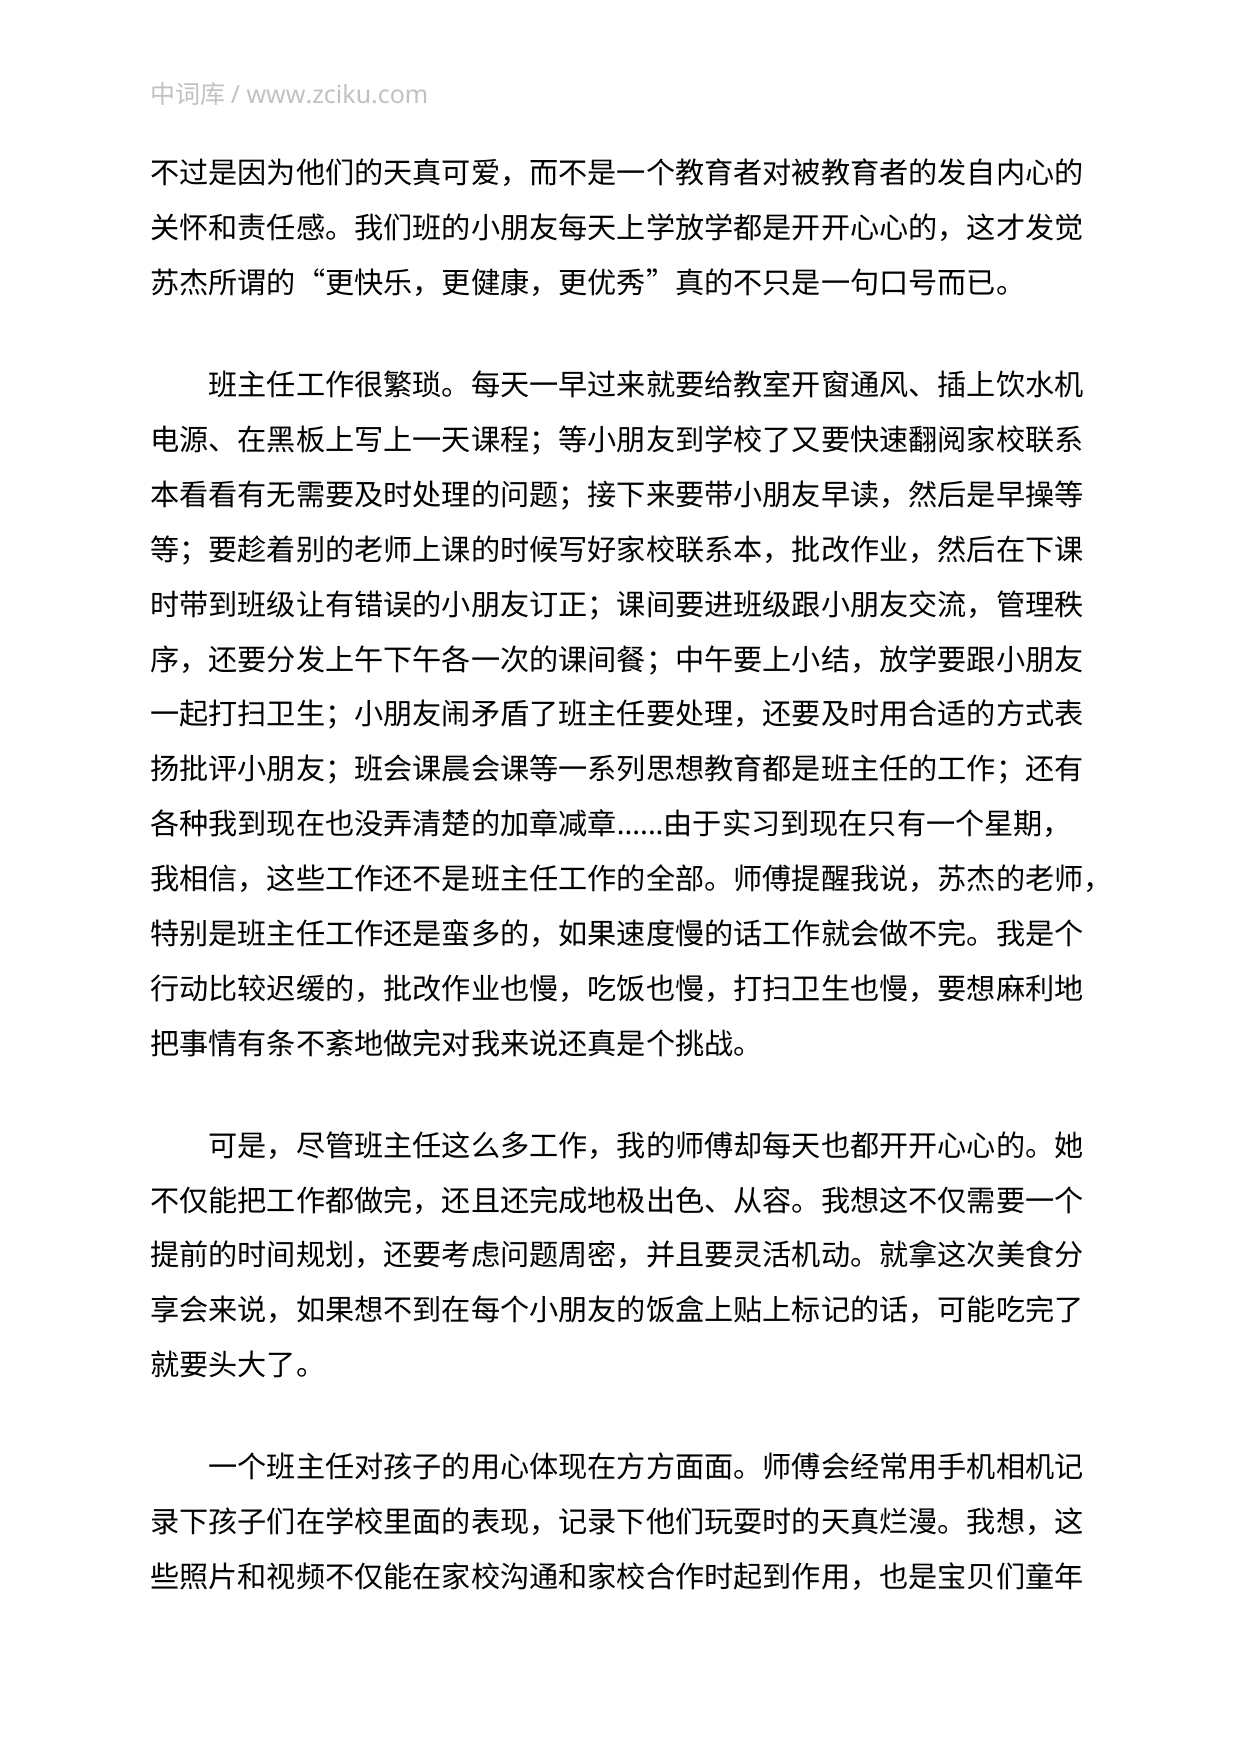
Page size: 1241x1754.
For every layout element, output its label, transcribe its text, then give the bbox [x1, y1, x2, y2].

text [150, 150, 1090, 302]
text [150, 1443, 1090, 1596]
text 可是，尽管班主任这么多工作，我的师傅却每天也都开开心心的。她不仅能把工作都做完，还且还完成地极出色、从容。我想这不仅需要一个提前的时间规划，还要考虑问题周密，并且要灵活机动。就拿这次美食分享会来说，如果想不到在每个小朋友的饭盒上贴上标记的话，可能吃完了就要头大了。 [150, 1122, 1090, 1384]
text 班主任工作很繁琐。每天一早过来就要给教室开窗通风、插上饮水机电源、在黑板上写上一天课程；等小朋友到学校了又要快速翻阅家校联系本看看有无需要及时处理的问题；接下来要带小朋友早读，然后是早操等等；要趁着别的老师上课的时候写好家校联系本，批改作业，然后在下课时带到班级让有错误的小朋友订正；课间要进班级跟小朋友交流，管理秩序，还要分发上午下午各一次的课间餐；中午要上小结，放学要跟小朋友一起打扫卫生；小朋友闹矛盾了班主任要处理，还要及时用合适的方式表扬批评小朋友；班会课晨会课等一系列思想教育都是班主任的工作；还有各种我到现在也没弄清楚的加章减章......由于实习到现在只有一个星期，我相信，这些工作还不是班主任工作的全部。师傅提醒我说，苏杰的老师，特别是班主任工作还是蛮多的，如果速度慢的话工作就会做不完。我是个行动比较迟缓的，批改作业也慢，吃饭也慢，打扫卫生也慢，要想麻利地把事情有条不紊地做完对我来说还真是个挑战。 [150, 362, 1090, 1063]
